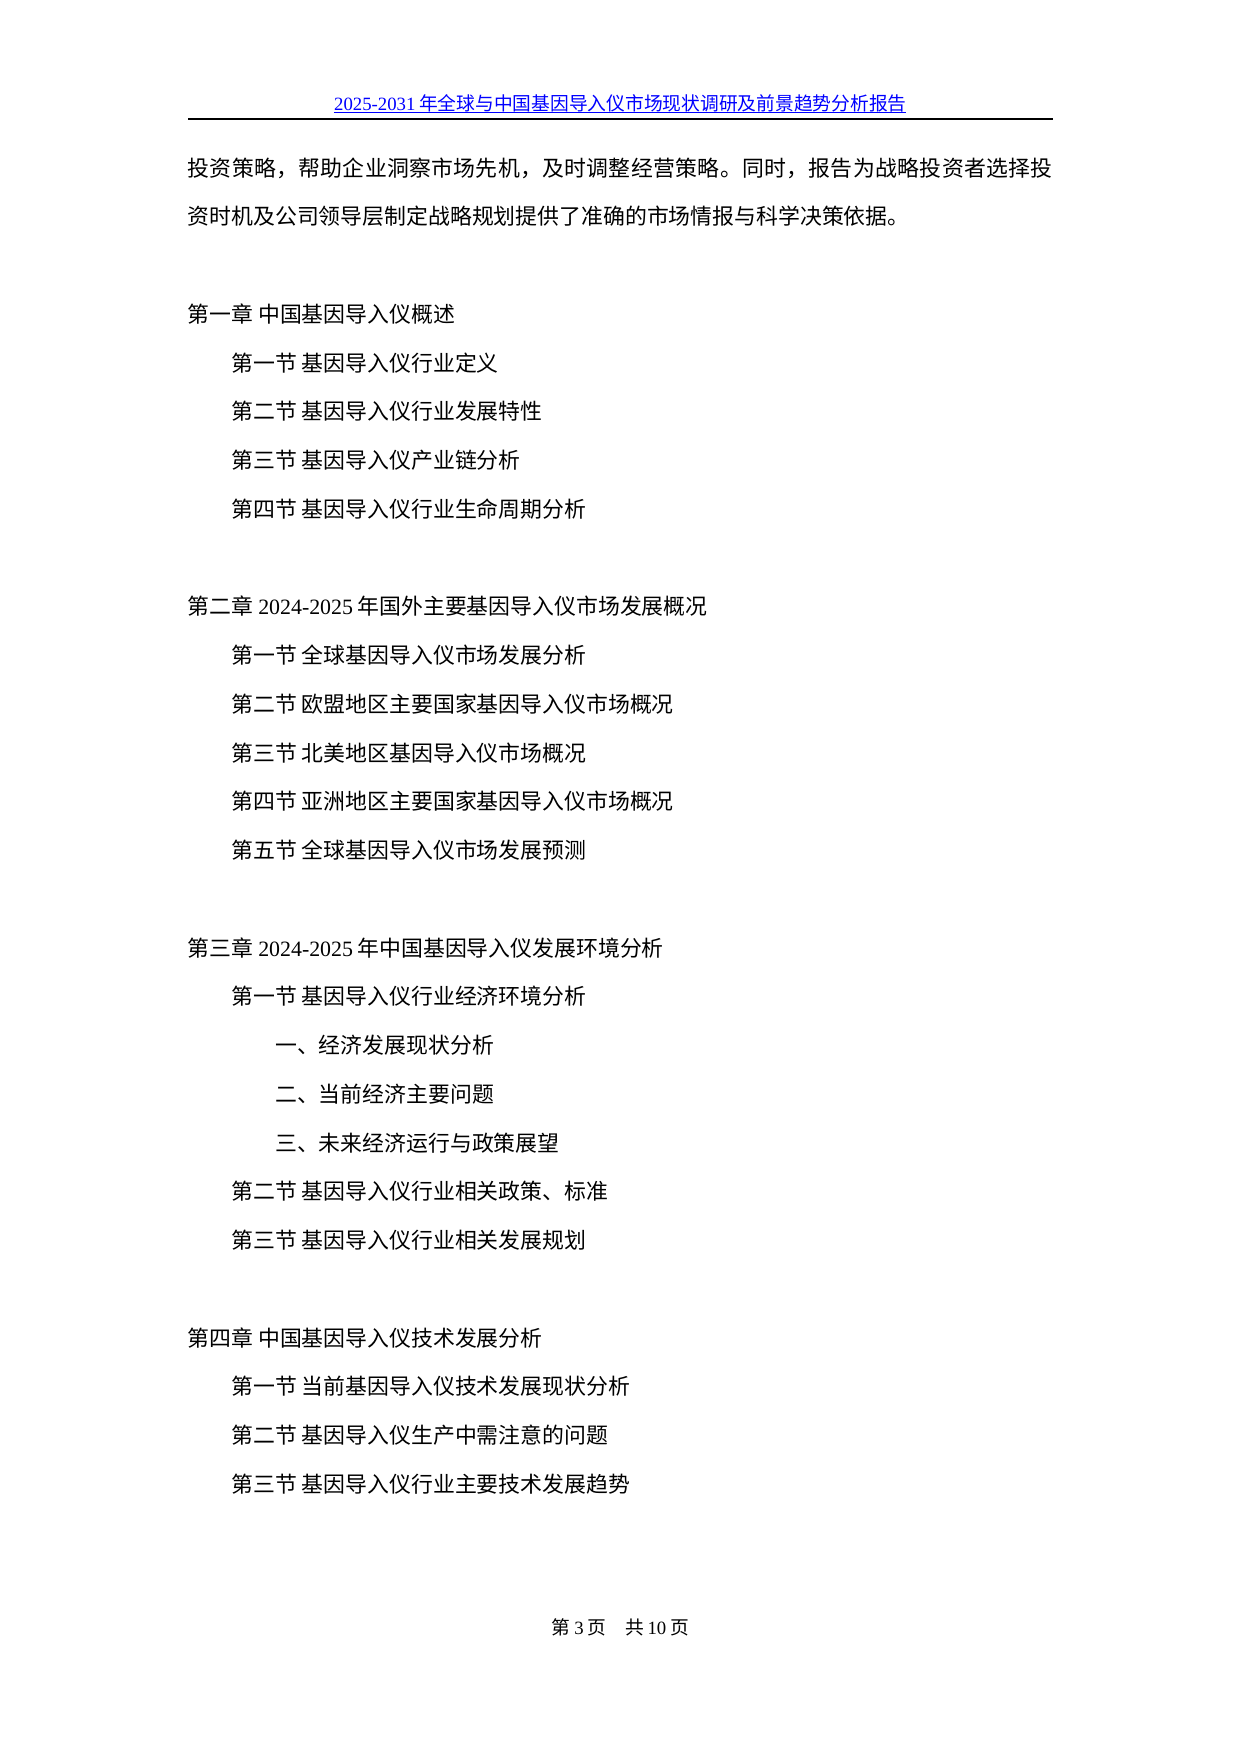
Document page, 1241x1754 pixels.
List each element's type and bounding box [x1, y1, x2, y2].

text [187, 150, 1053, 1499]
